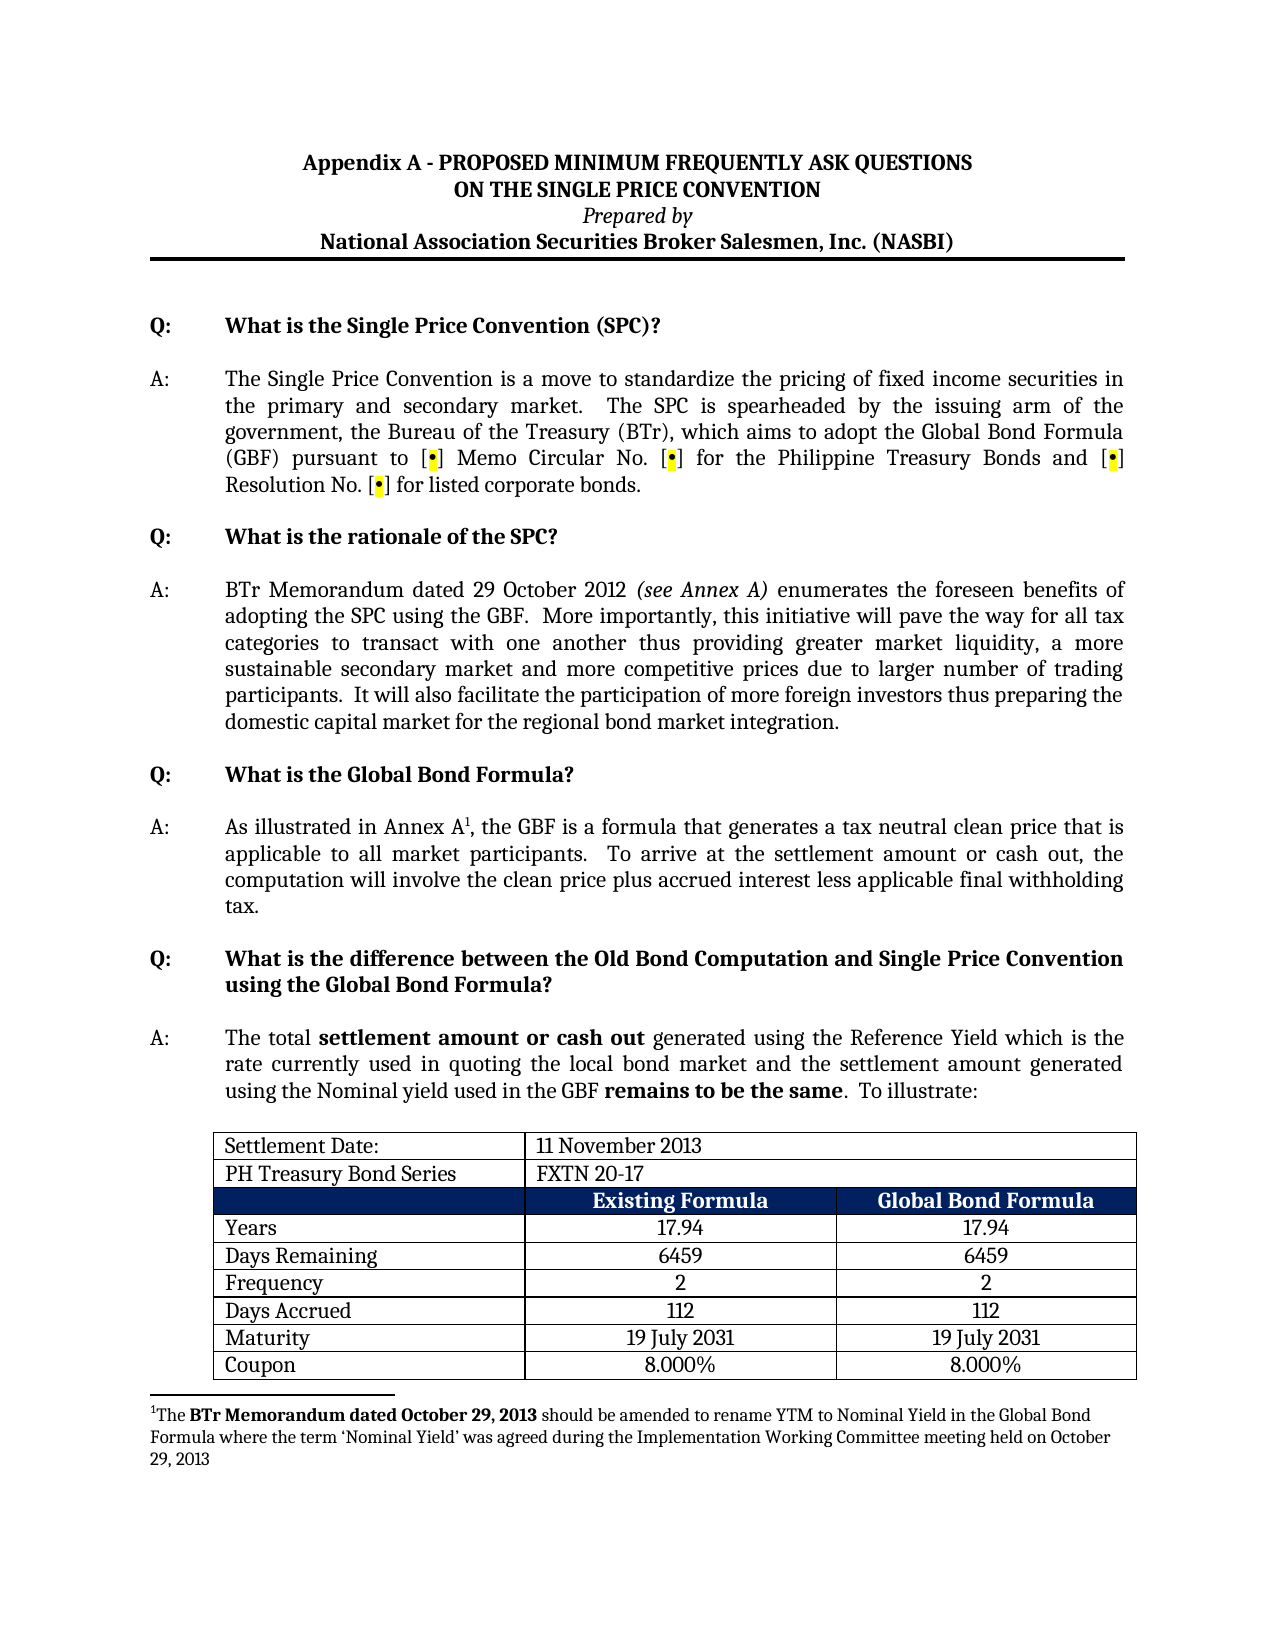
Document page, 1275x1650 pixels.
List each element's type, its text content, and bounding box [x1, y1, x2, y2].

table_cell Existing Formula [526, 1188, 836, 1214]
table_cell 112 [526, 1298, 836, 1324]
table_cell 2 [837, 1270, 1136, 1296]
table_cell FXTN 20-17 [526, 1160, 1136, 1187]
table_cell 19 July 2031 [837, 1325, 1136, 1351]
text ON THE SINGLE PRICE CONVENTION [150, 176, 1125, 203]
table_cell Global Bond Formula [837, 1188, 1136, 1214]
text A: The total settlement amount or cash out generated using the Reference Yield which is the rate currently used in quoting the local bond market and the settlement amount generated using the Nominal yield used in the GBF remains to be the same. To illustrate: [150, 1025, 1125, 1104]
text A: As illustrated in Annex A, the GBF is a formula that generates a tax neutral clean price that is applicable to all market participants. To arrive at the settlement amount or cash out, the computation will involve the clean price plus accrued interest less applicable final withholding tax. [150, 814, 1125, 919]
text Q: What is the rationale of the SPC? [150, 524, 1125, 551]
text National Association Securities Broker Salesmen, Inc. (NASBI) [150, 229, 1125, 257]
text Prepared by [150, 203, 1125, 229]
table_cell 6459 [837, 1243, 1136, 1269]
text Q: What is the Global Bond Formula? [150, 761, 1125, 788]
text Q: What is the Single Price Convention (SPC)? [150, 313, 1125, 340]
table_cell Days Accrued [214, 1298, 524, 1324]
table_cell 17.94 [837, 1215, 1136, 1242]
text Appendix A - PROPOSED MINIMUM FREQUENTLY ASK QUESTIONS [150, 150, 1125, 176]
table_cell 17.94 [526, 1215, 836, 1242]
table_cell 8.000% [526, 1352, 836, 1378]
table_cell Maturity [214, 1325, 524, 1351]
table_header 11 November 2013 [526, 1133, 1136, 1159]
text A: BTr Memorandum dated 29 October 2012 (see Annex A) enumerates the foreseen benefits of adopting the SPC using the GBF. More importantly, this initiative will pave the way for all tax categories to transact with one another thus providing greater market liquidity, a more sustainable secondary market and more competitive prices due to larger number of trading participants. It will also facilitate the participation of more foreign investors thus preparing the domestic capital market for the regional bond market integration. [150, 577, 1125, 735]
table_cell 19 July 2031 [526, 1325, 836, 1351]
table_cell Coupon [214, 1352, 524, 1378]
text Q: What is the difference between the Old Bond Computation and Single Price Convention using the Global Bond Formula? [150, 946, 1125, 998]
table_cell 2 [526, 1270, 836, 1296]
table_cell Frequency [214, 1270, 524, 1296]
table_cell PH Treasury Bond Series [214, 1160, 524, 1187]
table_cell 6459 [526, 1243, 836, 1269]
table_cell Days Remaining [214, 1243, 524, 1269]
table_cell 112 [837, 1298, 1136, 1324]
table_header Settlement Date: [214, 1133, 524, 1159]
text A: The Single Price Convention is a move to standardize the pricing of fixed income securities in the primary and secondary market. The SPC is spearheaded by the issuing arm of the government, the Bureau of the Treasury (BTr), which aims to adopt the Global Bond Formula (GBF) pursuant to [] Memo Circular No. [] for the Philippine Treasury Bonds and [] Resolution No. [] for listed corporate bonds. [150, 366, 1125, 498]
table_cell 8.000% [837, 1352, 1136, 1378]
table_cell Years [214, 1215, 524, 1242]
table_cell [214, 1188, 524, 1214]
